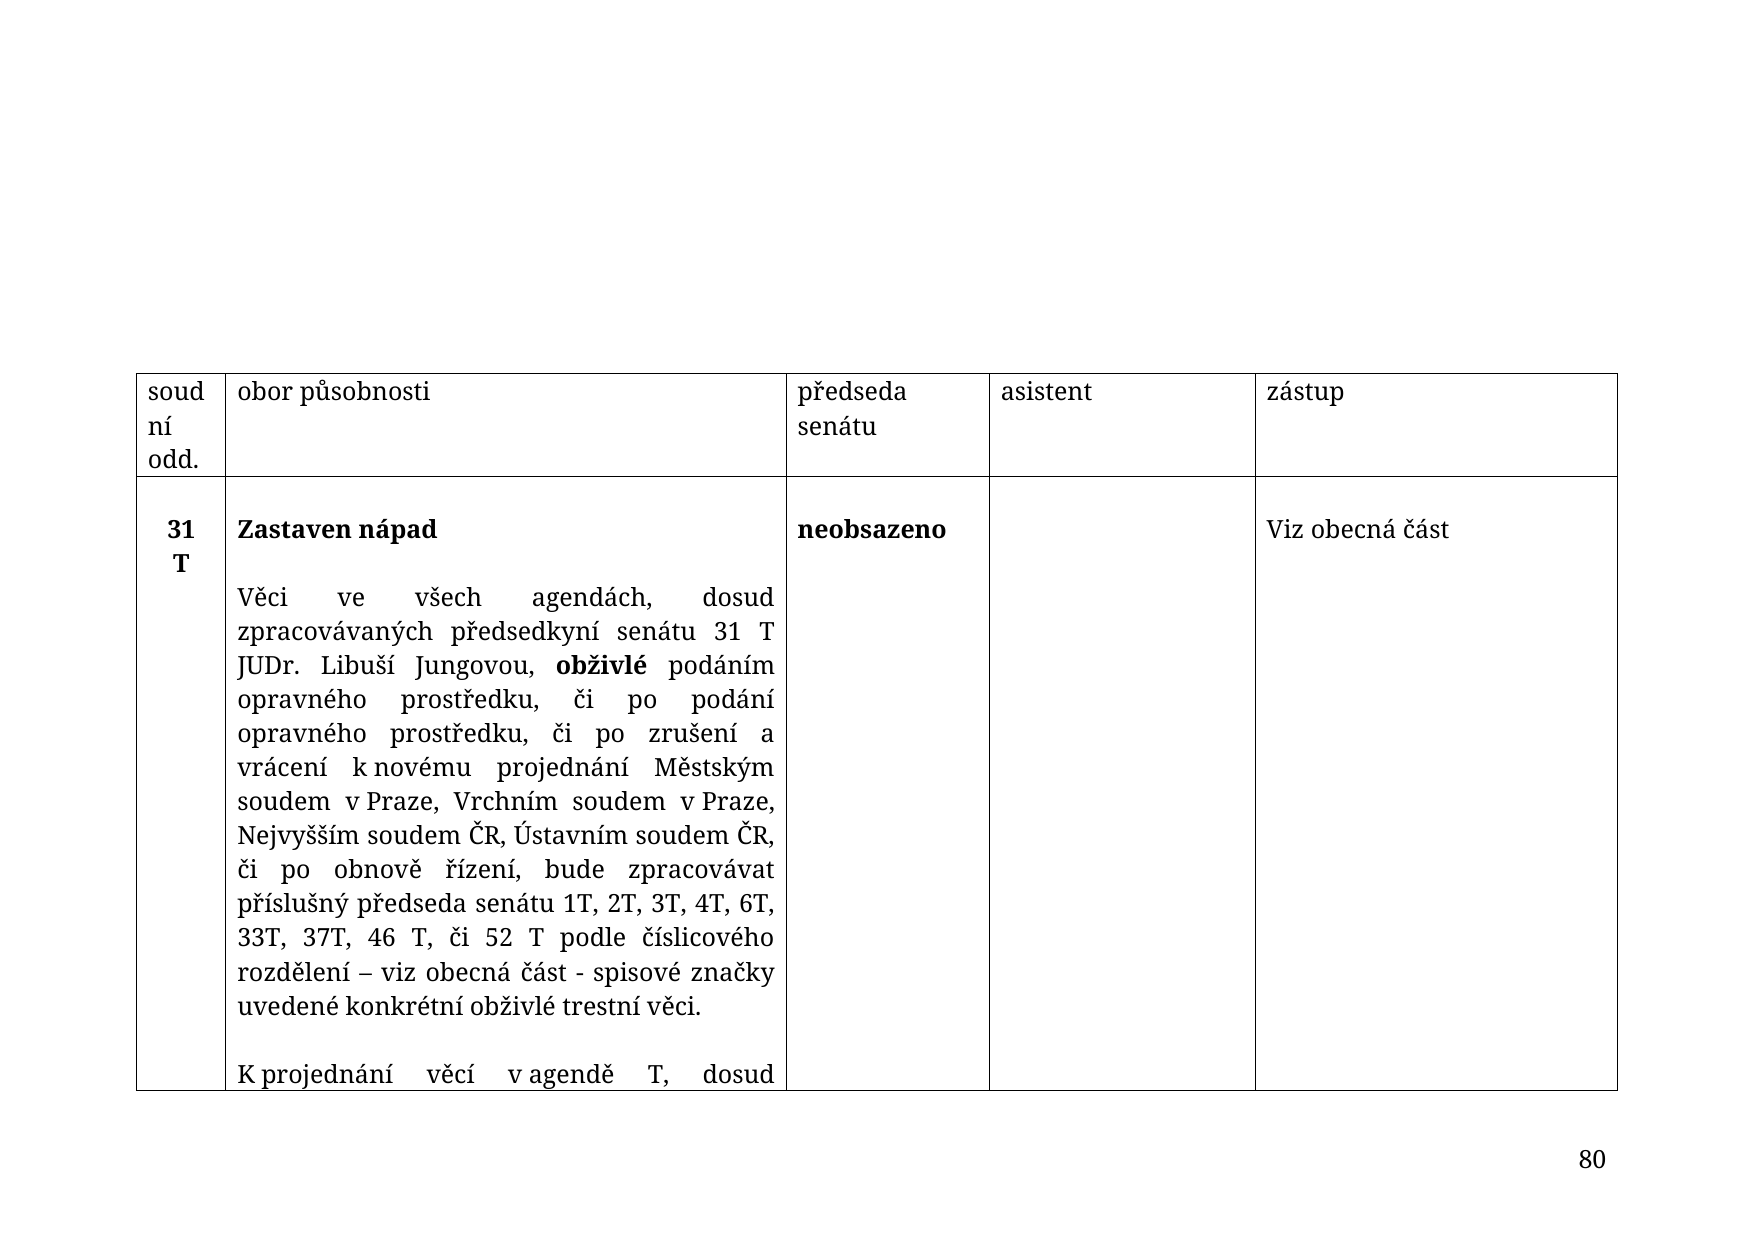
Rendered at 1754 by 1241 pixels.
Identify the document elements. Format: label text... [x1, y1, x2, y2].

table_cell [990, 477, 1255, 1090]
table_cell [226, 477, 786, 1090]
table_cell Viz obecná část [1256, 477, 1617, 1090]
table_header obor působnosti [226, 374, 786, 476]
table_header soudní odd. [137, 374, 225, 476]
table_header předseda senátu samosoudce [787, 374, 989, 476]
table_cell 31 T [137, 477, 225, 1090]
table_header zástup [1256, 374, 1617, 476]
table_header asistent [990, 374, 1255, 476]
table_cell neobsazeno [787, 477, 989, 1090]
